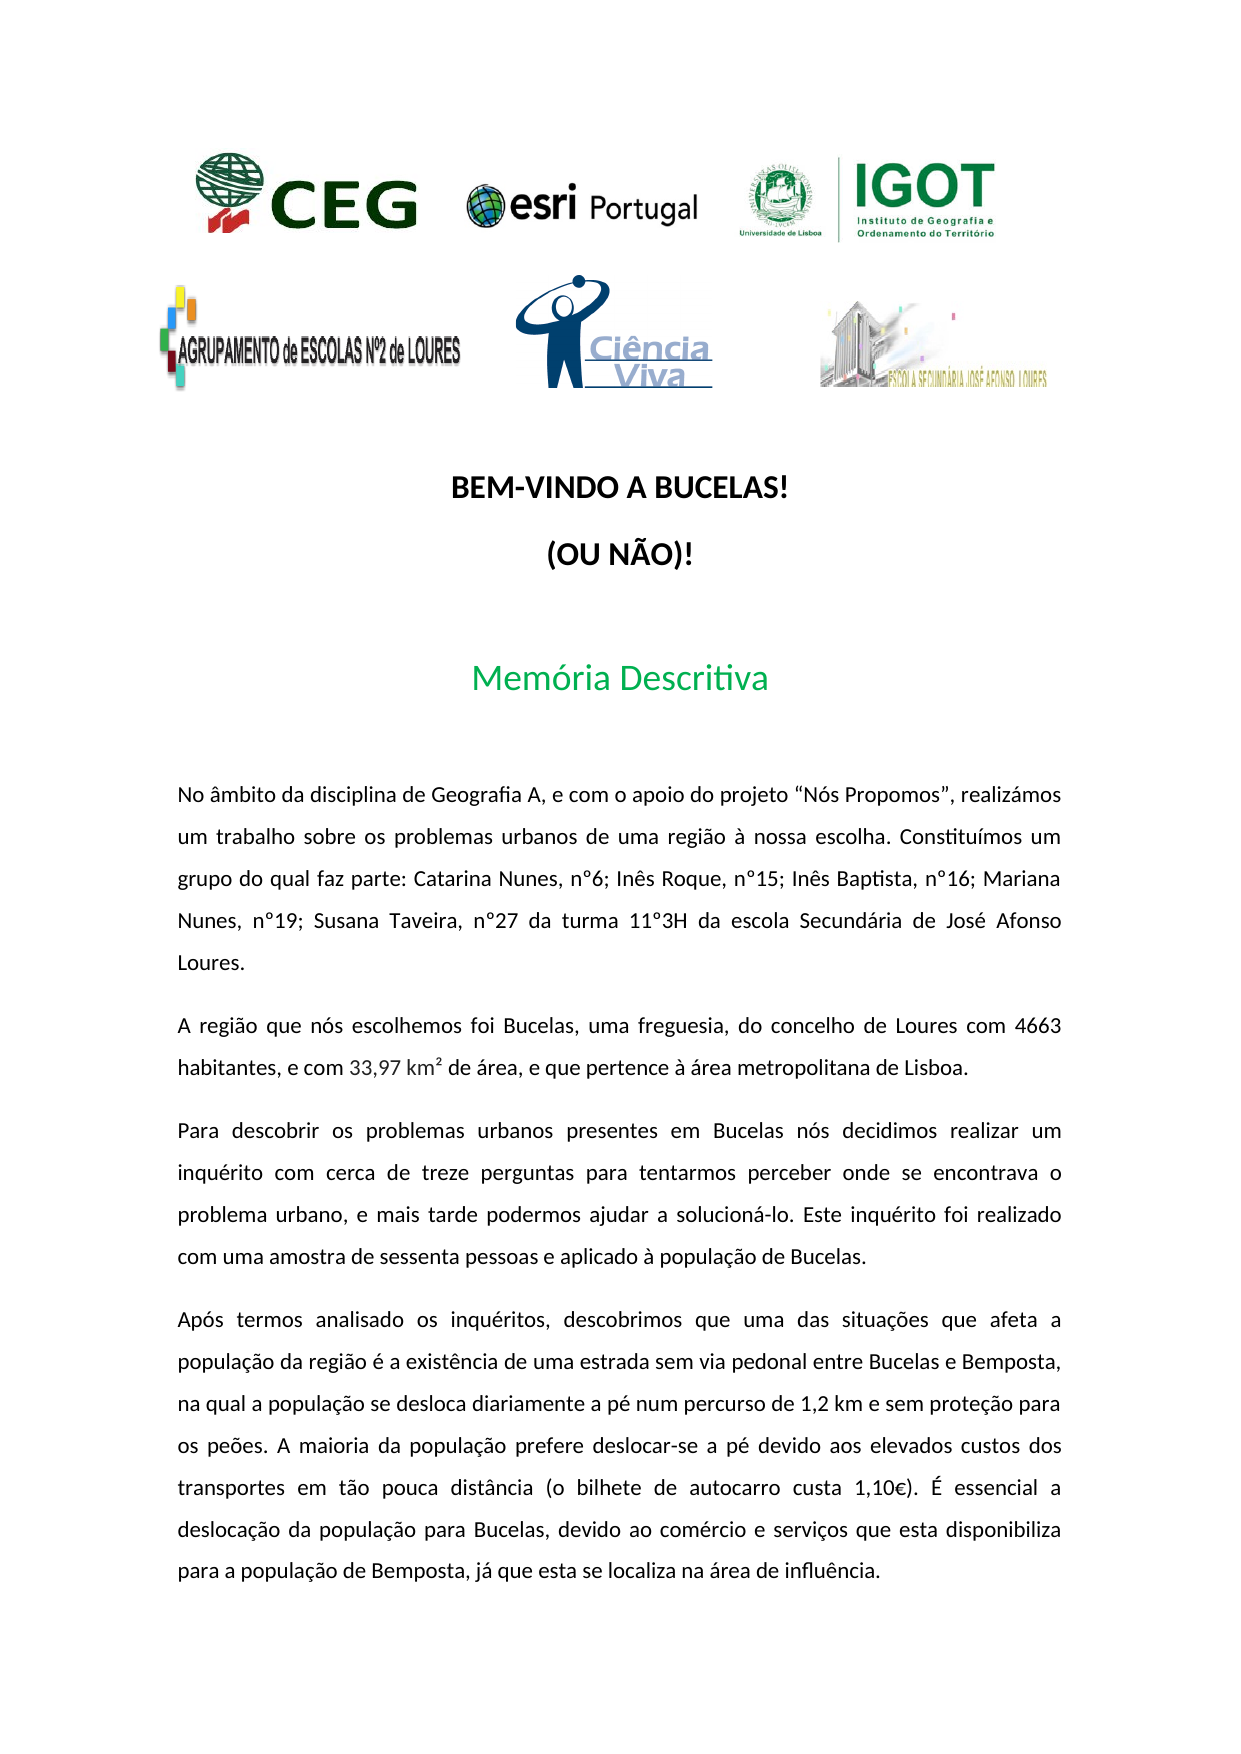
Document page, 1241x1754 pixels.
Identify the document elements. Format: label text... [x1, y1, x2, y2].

picture [453, 146, 713, 262]
text No âmbito da disciplina de Geografia A, e com o apoio do projeto “Nós Propomos”, realizámos um trabalho sobre os problemas urbanos de uma região à nossa escolha. Constituímos um grupo do qual faz parte: Catarina Nunes, nº6; Inês Roque, nº15; Inês Baptista, nº16; Mariana Nunes, nº19; Susana Taveira, nº27 da turma 11º3H da escola Secundária de José Afonso Loures. [177, 781, 1063, 976]
text (OU NÃO)! [177, 533, 1063, 574]
picture [515, 275, 713, 388]
picture [194, 148, 420, 233]
text Após termos analisado os inquéritos, descobrimos que uma das situações que afeta a população da região é a existência de uma estrada sem via pedonal entre Bucelas e Bemposta, na qual a população se desloca diariamente a pé num percurso de 1,2 km e sem proteção para os peões. A maioria da população prefere deslocar-se a pé devido aos elevados custos dos transportes em tão pouca distância (o bilhete de autocarro custa 1,10€). É essencial a deslocação da população para Bucelas, devido ao comércio e serviços que esta disponibiliza para a população de Bemposta, já que esta se localiza na área de influência. [177, 1305, 1063, 1585]
text BEM-VINDO A BUCELAS! [177, 466, 1063, 506]
picture [158, 285, 467, 391]
text Memória Descritiva [177, 654, 1063, 700]
picture [733, 148, 1003, 242]
text A região que nós escolhemos foi Bucelas, uma freguesia, do concelho de Loures com 4663 habitantes, e com 33,97 km² de área, e que pertence à área metropolitana de Lisboa. [177, 1011, 1063, 1081]
text Para descobrir os problemas urbanos presentes em Bucelas nós decidimos realizar um inquérito com cerca de treze perguntas para tentarmos perceber onde se encontrava o problema urbano, e mais tarde podermos ajudar a solucioná-lo. Este inquérito foi realizado com uma amostra de sessenta pessoas e aplicado à população de Bucelas. [177, 1116, 1063, 1270]
picture [820, 301, 866, 386]
